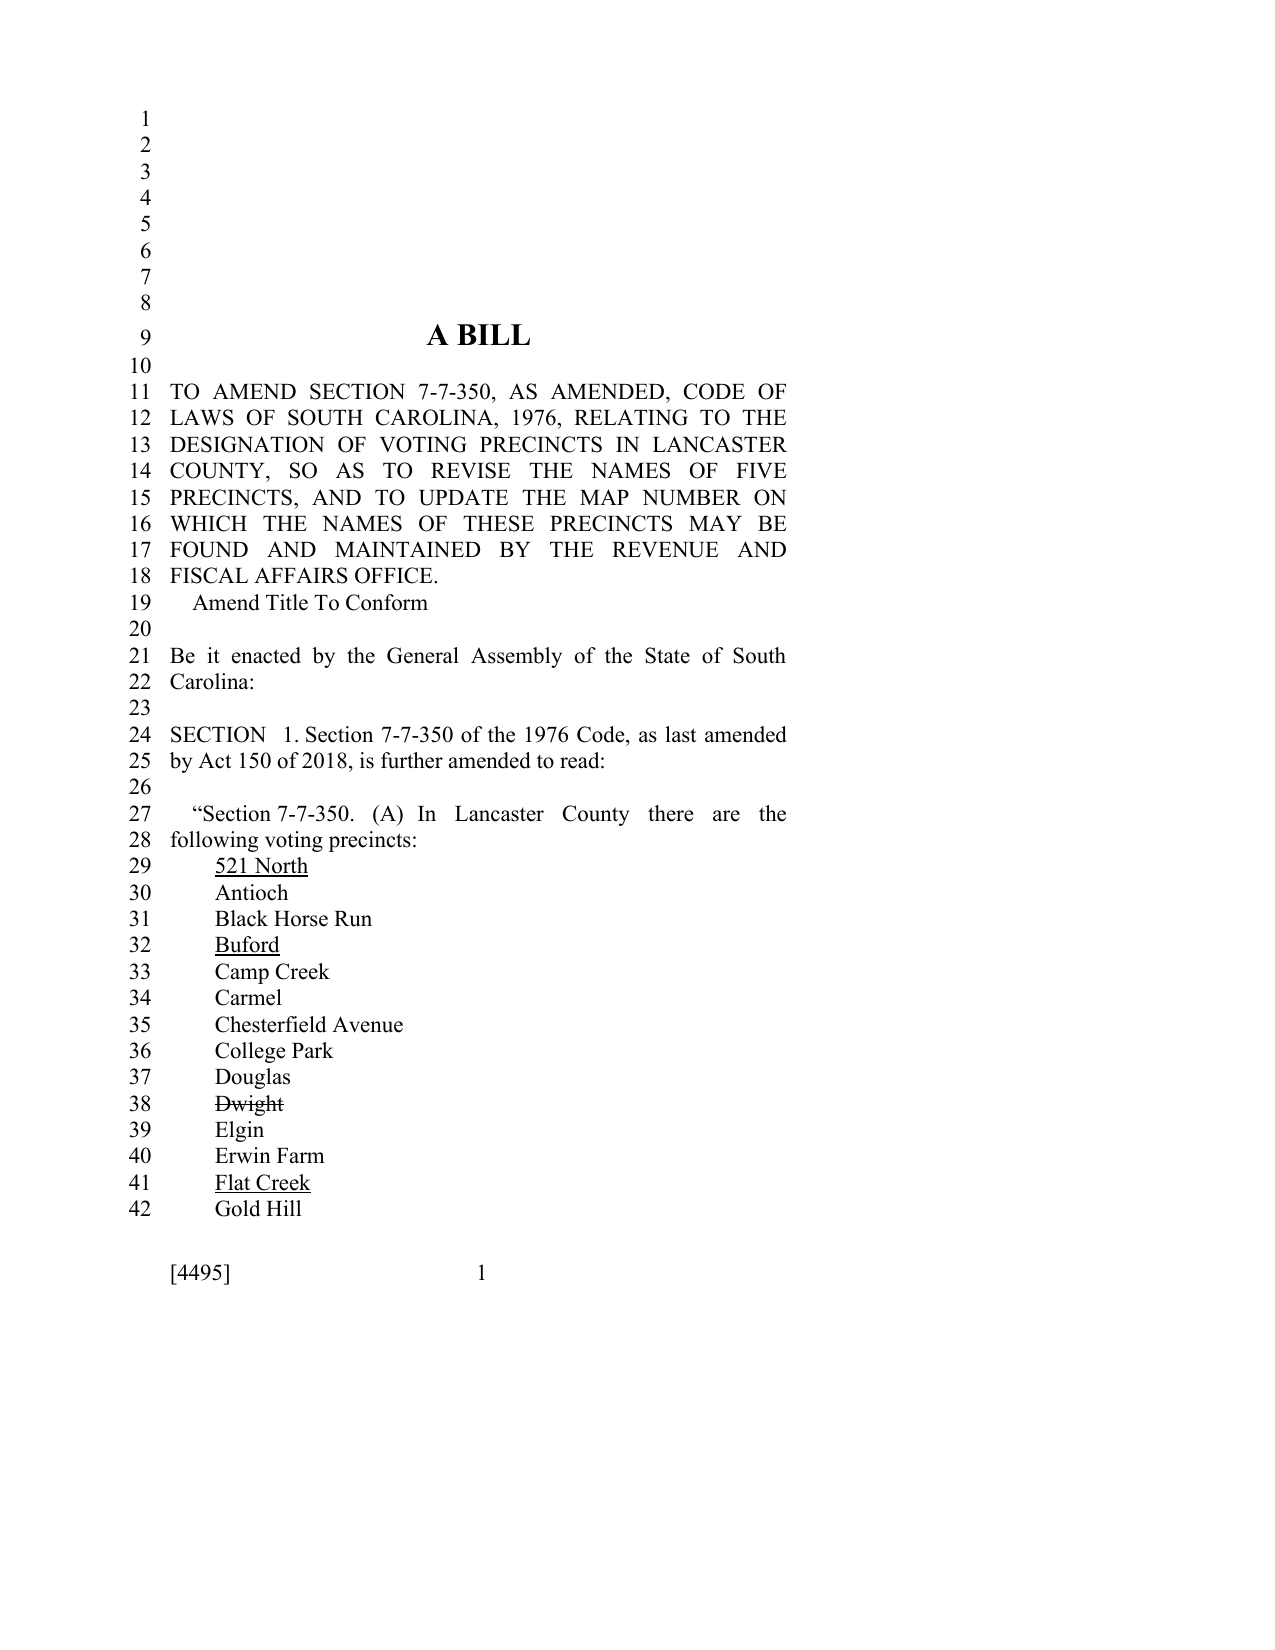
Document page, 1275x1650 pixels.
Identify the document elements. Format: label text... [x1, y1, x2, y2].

text A BILL [169, 316, 787, 352]
text Buford [169, 932, 787, 958]
text Antioch [169, 879, 787, 905]
text SECTION 1. Section 7-7-350 of the 1976 Code, as last amended by Act 150 of 2018, is further amended to read: [169, 721, 787, 773]
text “Section 7-7-350. (A) In Lancaster County there are the following voting precincts: [169, 800, 787, 852]
text 521 North [169, 852, 787, 879]
text Gold Hill [169, 1195, 787, 1221]
text Be it enacted by the General Assembly of the State of South Carolina: [169, 642, 787, 694]
text Elgin [169, 1116, 787, 1142]
text Camp Creek [169, 958, 787, 984]
text Dwight [169, 1090, 787, 1116]
text Black Horse Run [169, 905, 787, 932]
text Carmel [169, 984, 787, 1011]
text Amend Title To Conform [169, 589, 787, 615]
text Flat Creek [169, 1169, 787, 1195]
text TO AMEND SECTION 7-7-350, AS AMENDED, CODE OF LAWS OF SOUTH CAROLINA, 1976, RELATING TO THE DESIGNATION OF VOTING PRECINCTS IN LANCASTER COUNTY, SO AS TO REVISE THE NAMES OF FIVE PRECINCTS, AND TO UPDATE THE MAP NUMBER ON WHICH THE NAMES OF THESE PRECINCTS MAY BE FOUND AND MAINTAINED BY THE REVENUE AND FISCAL AFFAIRS OFFICE. [169, 378, 787, 589]
text Douglas [169, 1063, 787, 1090]
text Erwin Farm [169, 1142, 787, 1169]
text Chesterfield Avenue [169, 1011, 787, 1037]
text College Park [169, 1037, 787, 1063]
